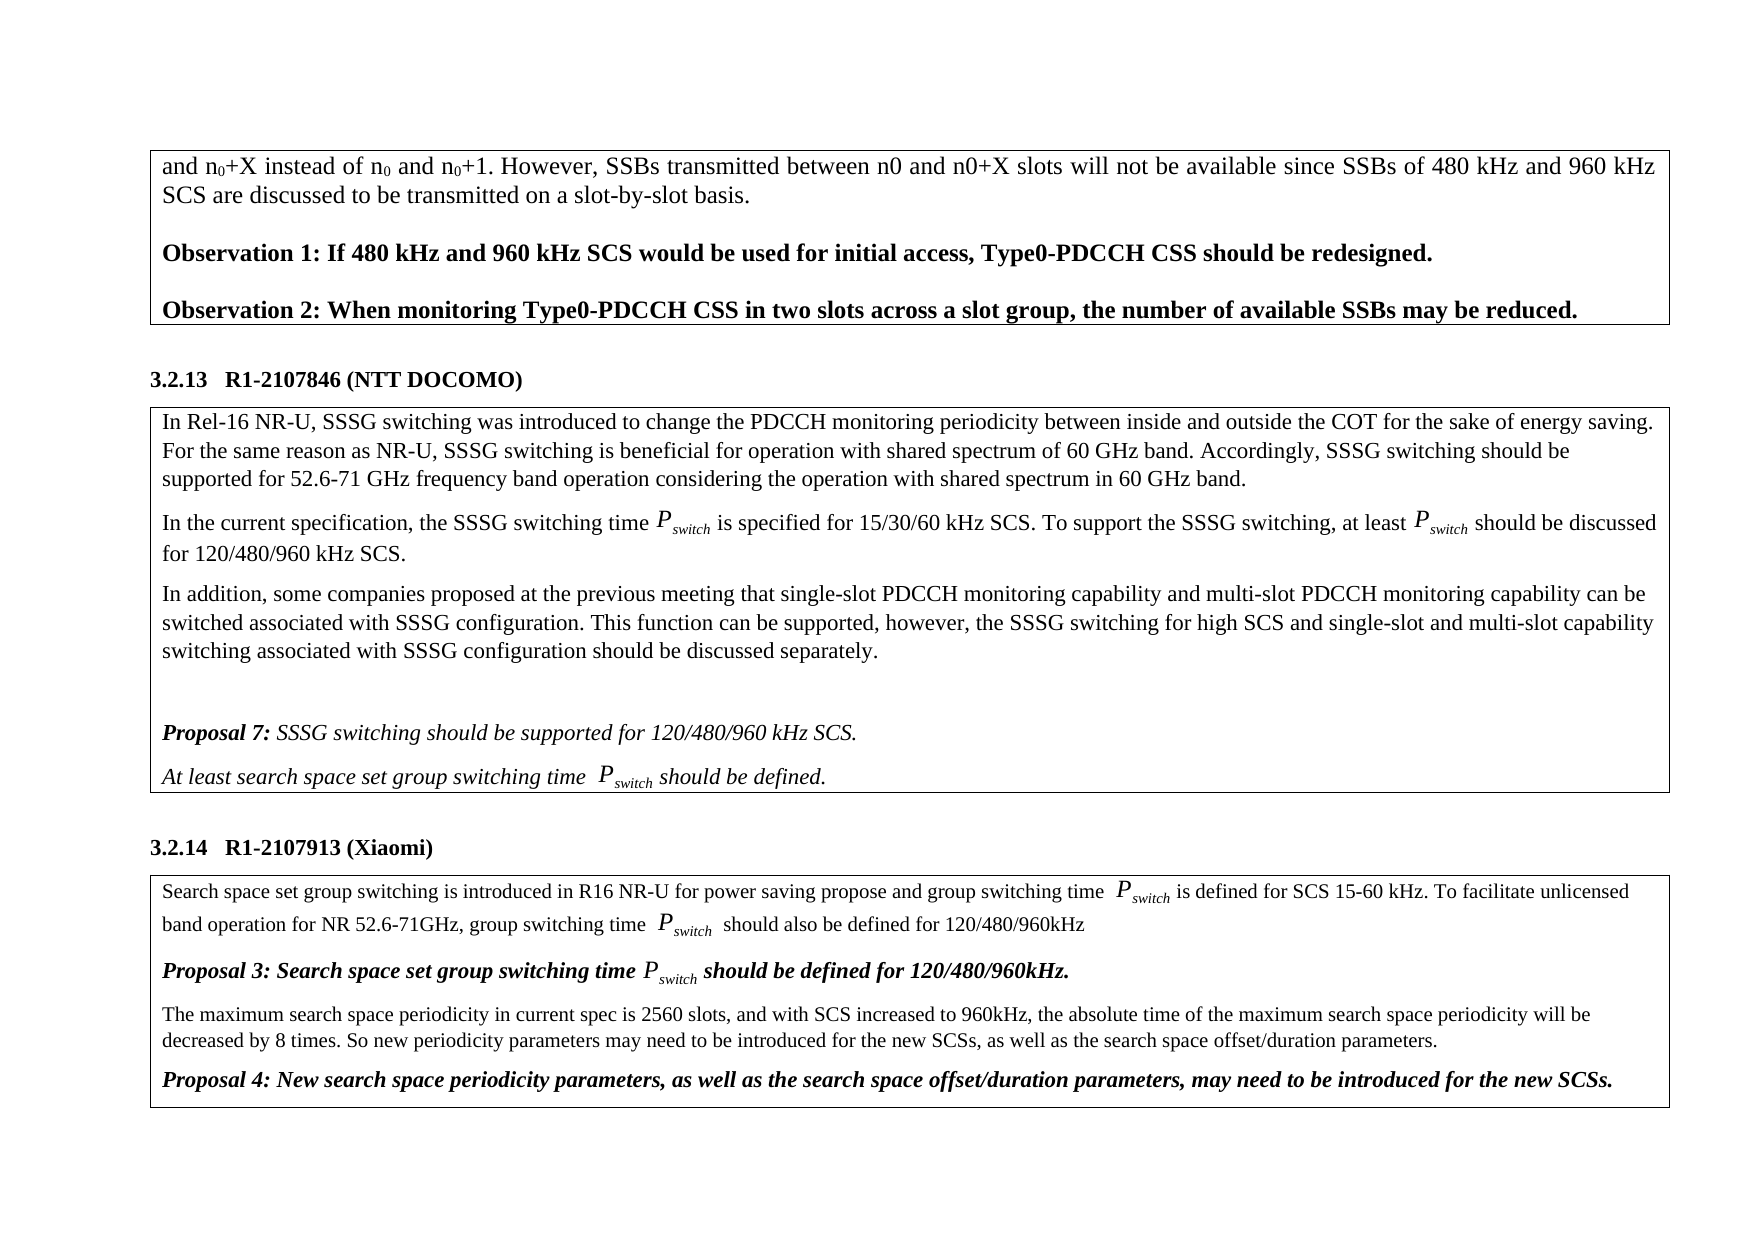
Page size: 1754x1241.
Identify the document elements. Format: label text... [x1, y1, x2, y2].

subtitle R1-2107913 (Xiaomi) [150, 833, 1604, 860]
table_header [151, 876, 1669, 1107]
subtitle R1-2107846 (NTT DOCOMO) [150, 366, 1604, 393]
table_header In Rel-16 NR-U, SSSG switching was introduced to change the PDCCH monitoring periodicity between inside and outside the COT for the sake of energy saving. For the same reason as NR-U, SSSG switching is beneficial for operation with shared spectrum of 60 GHz band. Accordingly, SSSG switching should be supported for 52.6-71 GHz frequency band operation considering the operation with shared spectrum in 60 GHz band. In the current specification, the SSSG switching time is specified for 15/30/60 kHz SCS. To support the SSSG switching, at least should be discussed for 120/480/960 kHz SCS. In addition, some companies proposed at the previous meeting that single-slot PDCCH monitoring capability and multi-slot PDCCH monitoring capability can be switched associated with SSSG configuration. This function can be supported, however, the SSSG switching for high SCS and single-slot and multi-slot capability switching associated with SSSG configuration should be discussed separately. Proposal 7: SSSG switching should be supported for 120/480/960 kHz SCS. At least search space set group switching time should be defined. [151, 408, 1669, 792]
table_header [151, 151, 1669, 324]
